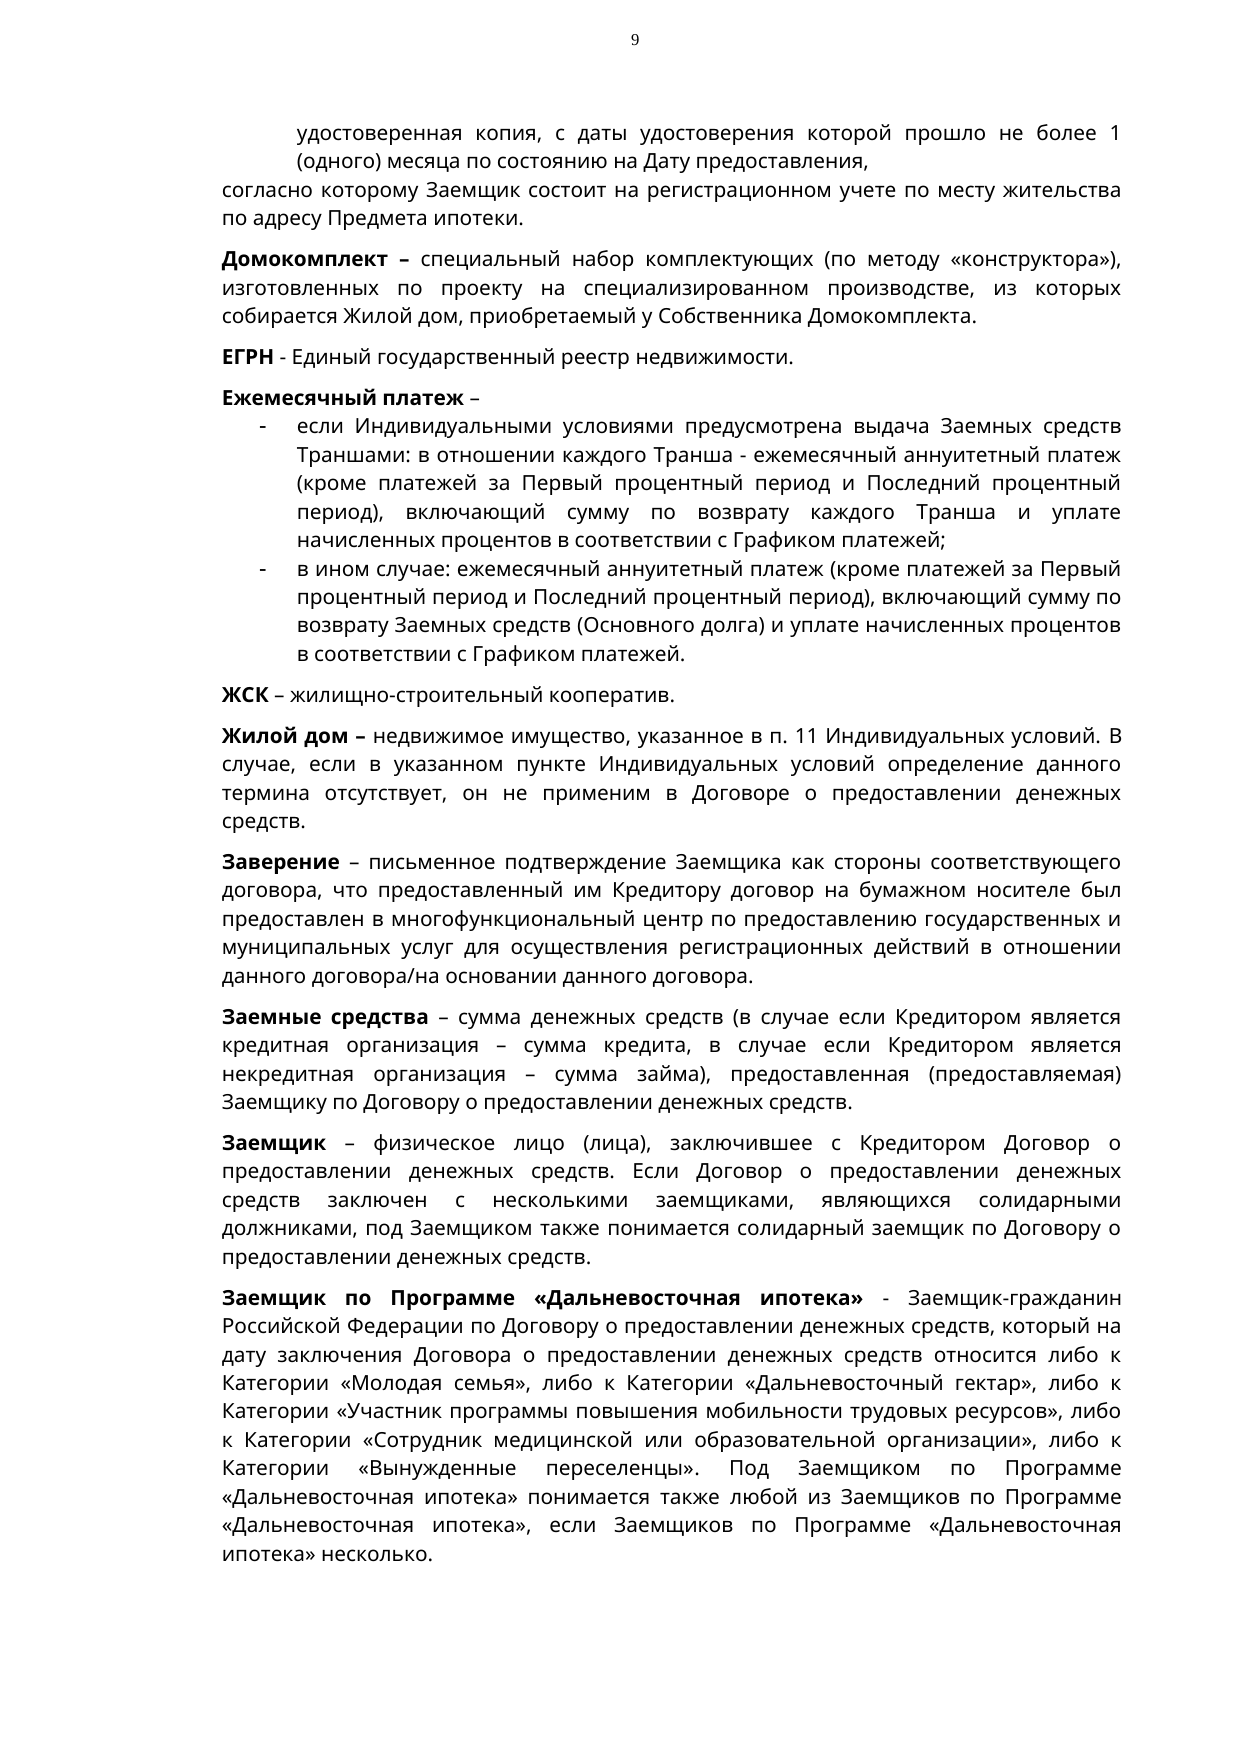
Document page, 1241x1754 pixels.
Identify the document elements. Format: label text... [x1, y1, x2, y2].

text Ежемесячный платеж – [222, 383, 1122, 412]
text Жилой дом – недвижимое имущество, указанное в п. 11 Индивидуальных условий. В случае, если в указанном пункте Индивидуальных условий определение данного термина отсутствует, он не применим в Договоре о предоставлении денежных средств. [222, 721, 1122, 835]
list Заемщик по Программе «Дальневосточная ипотека» - Заемщик-гражданин Российской Федерации по Договору о предоставлении денежных средств, который на дату заключения Договора о предоставлении денежных средств относится либо к Категории «Молодая семья», либо к Категории «Дальневосточный гектар», либо к Категории «Участник программы повышения мобильности трудовых ресурсов», либо к Категории «Сотрудник медицинской или образовательной организации», либо к Категории «Вынужденные переселенцы». Под Заемщиком по Программе «Дальневосточная ипотека» понимается также любой из Заемщиков по Программе «Дальневосточная ипотека», если Заемщиков по Программе «Дальневосточная ипотека» несколько. [222, 1283, 1122, 1567]
list если Индивидуальными условиями предусмотрена выдача Заемных средств Траншами: в отношении каждого Транша - ежемесячный аннуитетный платеж (кроме платежей за Первый процентный период и Последний процентный период), включающий сумму по возврату каждого Транша и уплате начисленных процентов в соответствии с Графиком платежей; [259, 412, 1122, 554]
text Заемные средства – сумма денежных средств (в случае если Кредитором является кредитная организация – сумма кредита, в случае если Кредитором является некредитная организация – сумма займа), предоставленная (предоставляемая) Заемщику по Договору о предоставлении денежных средств. [222, 1002, 1122, 1116]
text ЕГРН - Единый государственный реестр недвижимости. [222, 342, 1122, 371]
list в ином случае: ежемесячный аннуитетный платеж (кроме платежей за Первый процентный период и Последний процентный период), включающий сумму по возврату Заемных средств (Основного долга) и уплате начисленных процентов в соответствии с Графиком платежей. [259, 554, 1122, 667]
text согласно которому Заемщик состоит на регистрационном учете по месту жительства по адресу Предмета ипотеки. [222, 175, 1122, 232]
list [259, 118, 1122, 175]
text Домокомплект – специальный набор комплектующих (по методу «конструктора»), изготовленных по проекту на специализированном производстве, из которых собирается Жилой дом, приобретаемый у Собственника Домокомплекта. [222, 244, 1122, 330]
text ЖСК – жилищно-строительный кооператив. [222, 680, 1122, 708]
list Заемщик – физическое лицо (лица), заключившее с Кредитором Договор о предоставлении денежных средств. Если Договор о предоставлении денежных средств заключен с несколькими заемщиками, являющихся солидарными должниками, под Заемщиком также понимается солидарный заемщик по Договору о предоставлении денежных средств. [222, 1128, 1122, 1270]
text Заверение – письменное подтверждение Заемщика как стороны соответствующего договора, что предоставленный им Кредитору договор на бумажном носителе был предоставлен в многофункциональный центр по предоставлению государственных и муниципальных услуг для осуществления регистрационных действий в отношении данного договора/на основании данного договора. [222, 847, 1122, 989]
